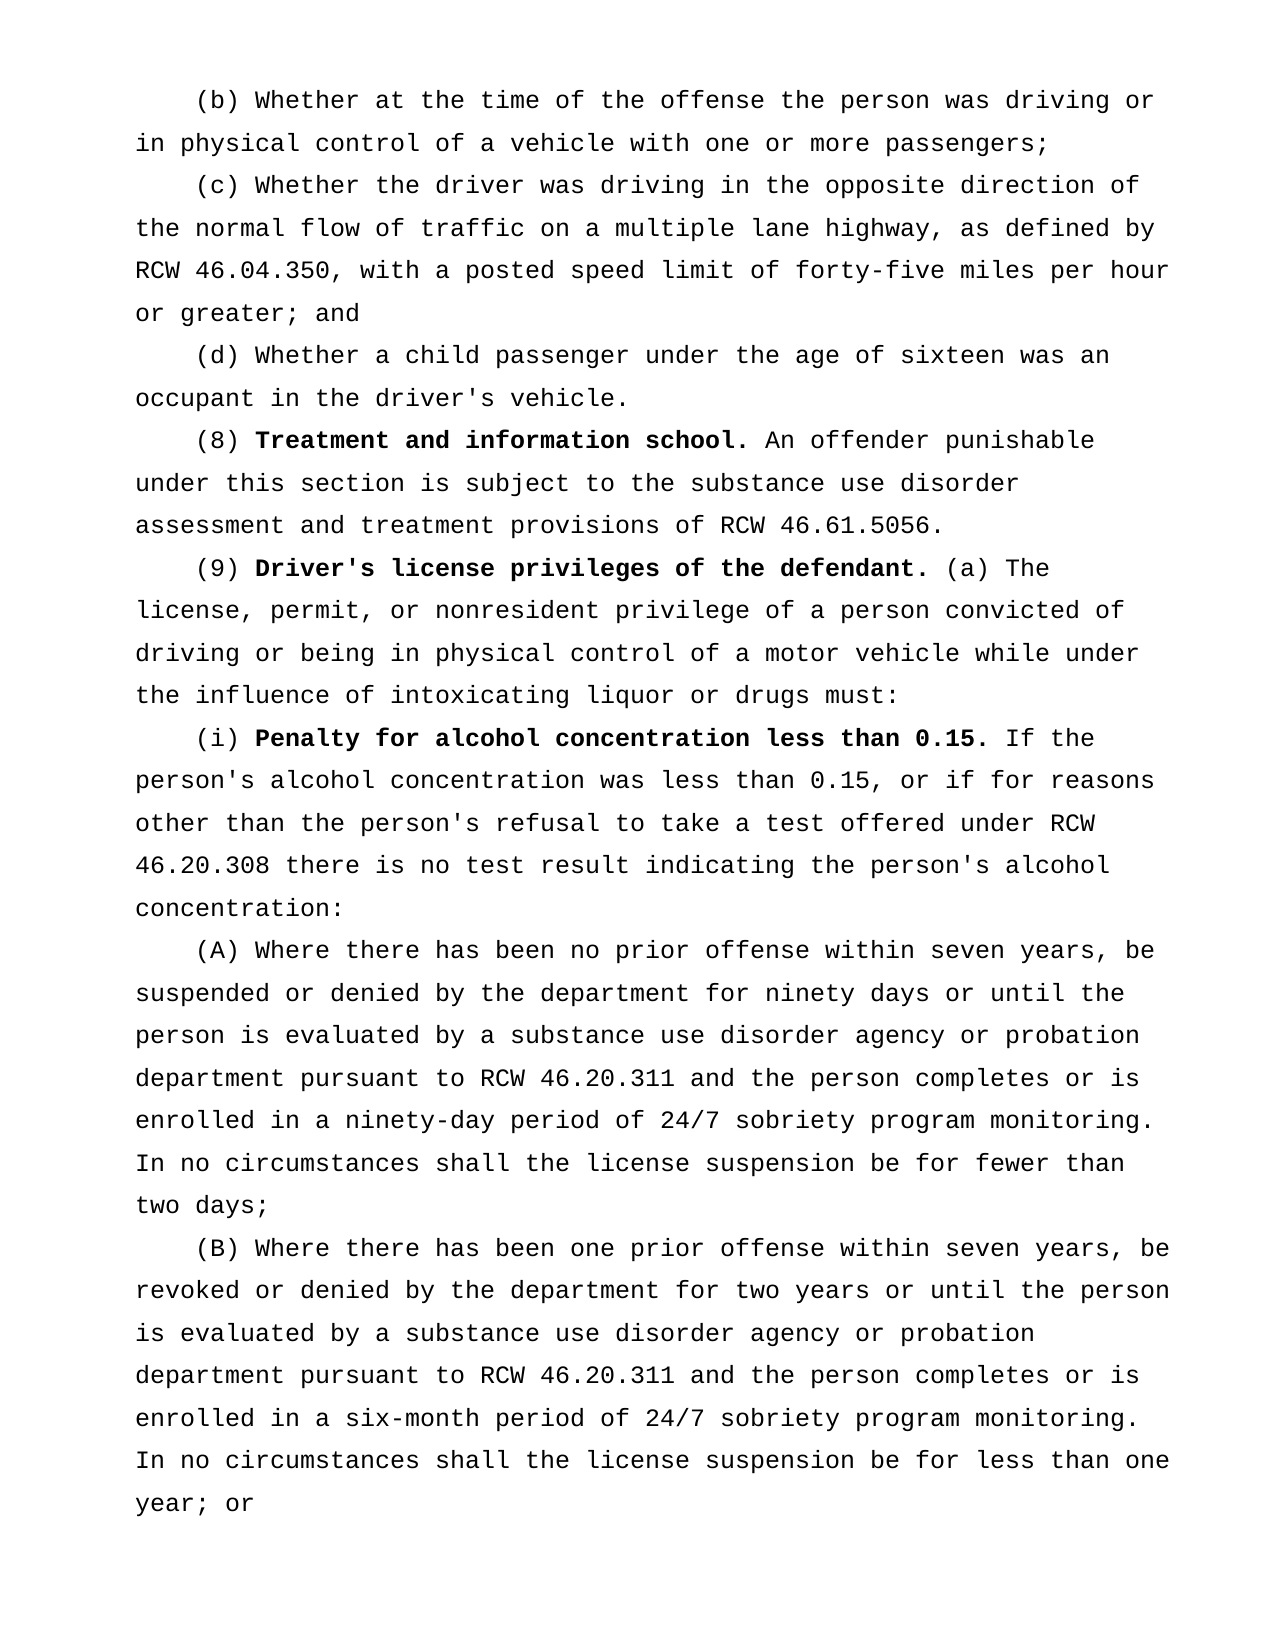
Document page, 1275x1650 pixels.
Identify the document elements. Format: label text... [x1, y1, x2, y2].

text (A) Where there has been no prior offense within seven years, be suspended or denied by the department for ninety days or until the person is evaluated by a substance use disorder agency or probation department pursuant to RCW 46.20.311 and the person completes or is enrolled in a ninety-day period of 24/7 sobriety program monitoring. In no circumstances shall the license suspension be for fewer than two days; [135, 925, 1170, 1222]
text (c) Whether the driver was driving in the opposite direction of the normal flow of traffic on a multiple lane highway, as defined by RCW 46.04.350, with a posted speed limit of forty-five miles per hour or greater; and [135, 160, 1170, 330]
text (b) Whether at the time of the offense the person was driving or in physical control of a vehicle with one or more passengers; [135, 75, 1170, 160]
text (B) Where there has been one prior offense within seven years, be revoked or denied by the department for two years or until the person is evaluated by a substance use disorder agency or probation department pursuant to RCW 46.20.311 and the person completes or is enrolled in a six-month period of 24/7 sobriety program monitoring. In no circumstances shall the license suspension be for less than one year; or [135, 1222, 1170, 1520]
text (8) Treatment and information school. An offender punishable under this section is subject to the substance use disorder assessment and treatment provisions of RCW 46.61.5056. [135, 415, 1170, 542]
text (9) Driver's license privileges of the defendant. (a) The license, permit, or nonresident privilege of a person convicted of driving or being in physical control of a motor vehicle while under the influence of intoxicating liquor or drugs must: [135, 542, 1170, 712]
text (d) Whether a child passenger under the age of sixteen was an occupant in the driver's vehicle. [135, 330, 1170, 415]
text (i) Penalty for alcohol concentration less than 0.15. If the person's alcohol concentration was less than 0.15, or if for reasons other than the person's refusal to take a test offered under RCW 46.20.308 there is no test result indicating the person's alcohol concentration: [135, 712, 1170, 925]
